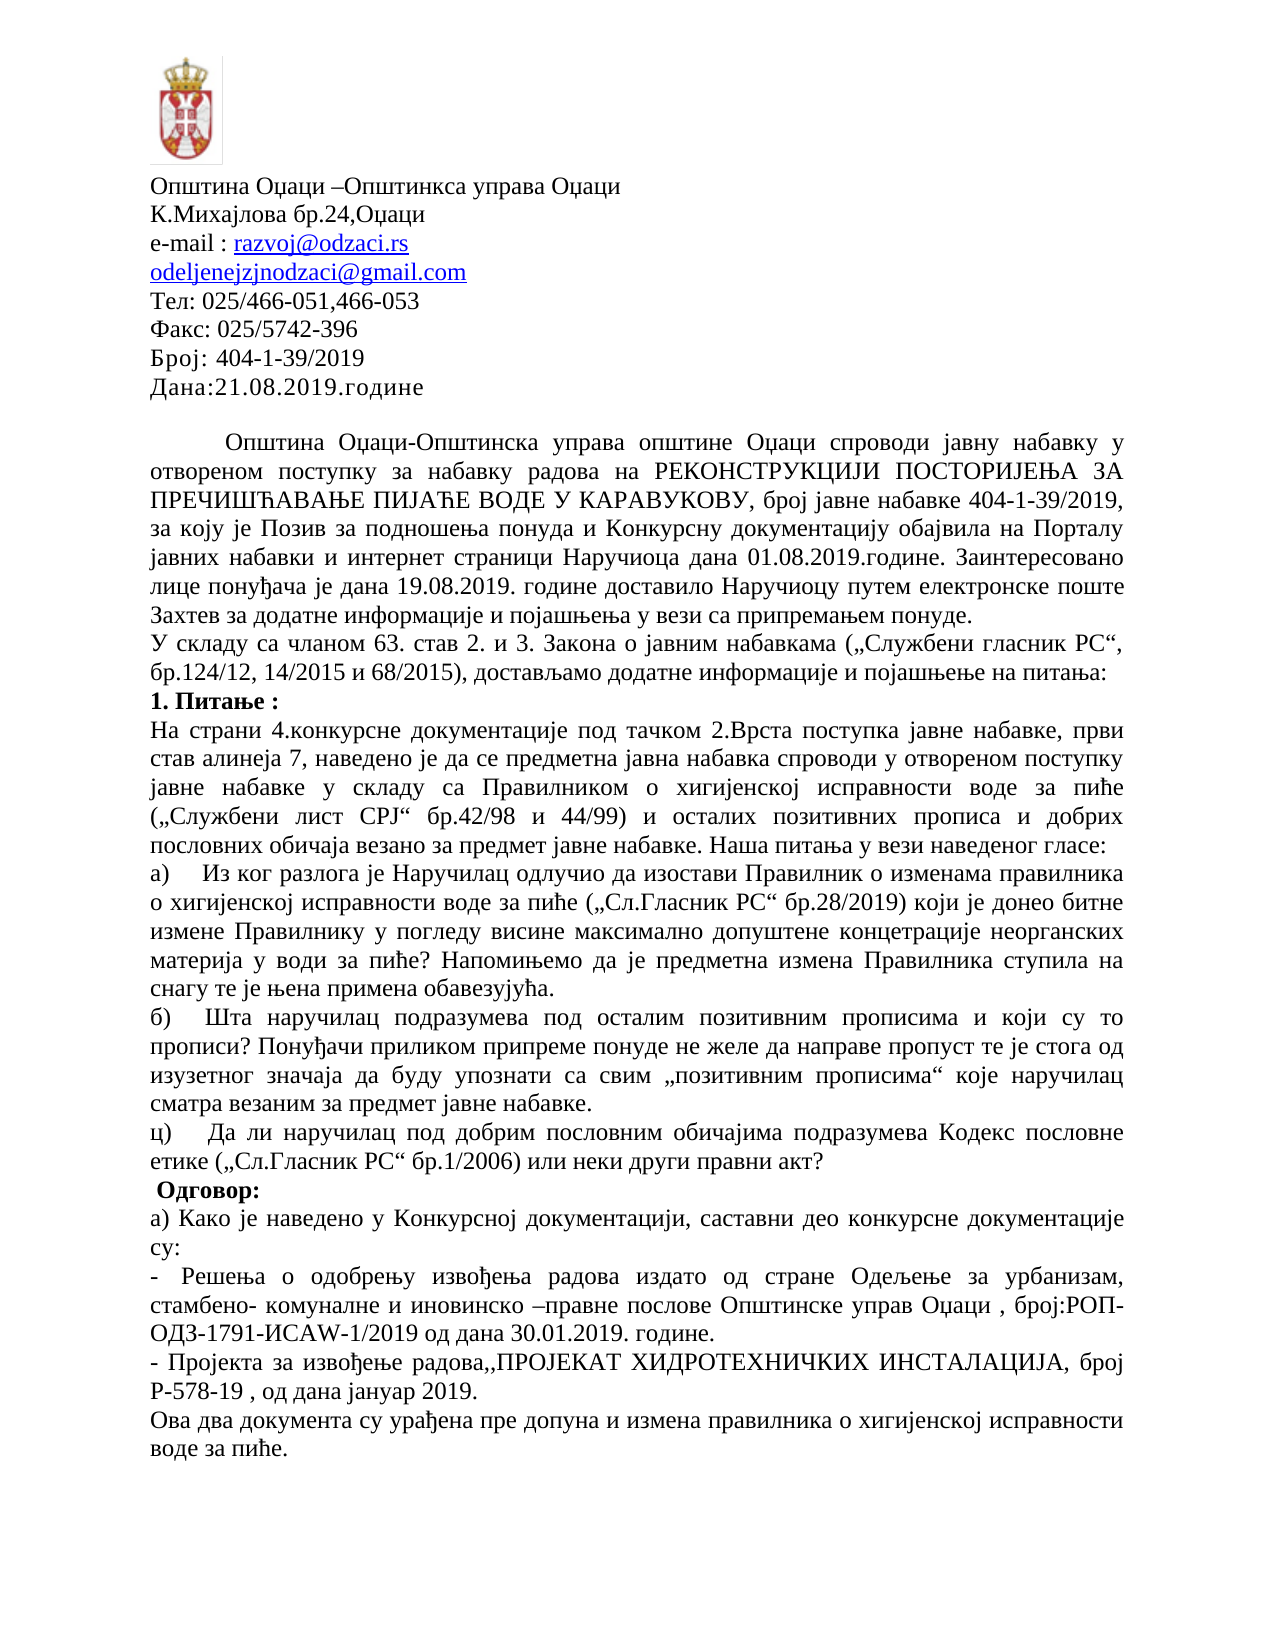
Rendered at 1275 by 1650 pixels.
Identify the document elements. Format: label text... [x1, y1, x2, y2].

text Факс: 025/5742-396 [150, 314, 1125, 343]
picture [150, 56, 229, 171]
text odeljenejzjnodzaci@gmail.com [150, 257, 1125, 286]
text а) Из ког разлога је Наручилац одлучио да изостави Правилник о изменама правилника о хигијенској исправности воде за пиће („Сл.Гласник РС“ бр.28/2019) који је донео битне измене Правилнику у погледу висине максимално допуштене концетрације неорганских материја у води за пиће? Напомињемо да је предметна измена Правилника ступила на снагу те је њена примена обавезујућа. [150, 858, 1125, 1002]
text Општина Оџаци –Општинкса управа Оџаци [150, 171, 1125, 199]
text а) Како је наведено у Конкурсној документацији, саставни део конкурсне документације су: [150, 1203, 1125, 1261]
text На страни 4.конкурсне документације под тачком 2.Врста поступка јавне набавке, први став алинеја 7, наведено је да се предметна јавна набавка спроводи у отвореном поступку јавне набавке у складу са Правилником о хигијенској исправности воде за пиће („Службени лист СРЈ“ бр.42/98 и 44/99) и осталих позитивних прописа и добрих пословних обичаја везано за предмет јавне набавке. Наша питања у вези наведеног гласе: [150, 715, 1125, 858]
text б) Шта наручилац подразумева под осталим позитивним прописима и који су то прописи? Понуђачи приликом припреме понуде не желе да направе пропуст те је стога од изузетног значаја да буду упознати са свим „позитивним прописима“ које наручилац сматра везаним за предмет јавне набавке. [150, 1002, 1125, 1117]
text У складу са чланом 63. став 2. и 3. Закона о јавним набавкама („Службени гласник РС“, бр.124/12, 14/2015 и 68/2015), достављамо додатне информације и појашњење на питања: [150, 628, 1125, 686]
text e-mаil : razvoj@odzaci.rs [150, 228, 1125, 257]
text 1. Питање : [150, 686, 1125, 715]
text Број: 404-1-39/2019 [150, 343, 1125, 372]
text Тел: 025/466-051,466-053 [150, 286, 1125, 314]
text Општина Оџаци-Општинска управа општине Оџаци спроводи јавну набавку у отвореном поступку за набавку радова на РЕКОНСТРУКЦИЈИ ПОСТОРИЈЕЊА ЗА ПРЕЧИШЋАВАЊЕ ПИЈАЋЕ ВОДЕ У КАРАВУКОВУ, број јавне набавке 404-1-39/2019, за коју је Позив за подношења понуда и Конкурсну документацију обајвила на Порталу јавних набавки и интернет страници Наручиоца дана 01.08.2019.године. Заинтересовано лице понуђача је дана 19.08.2019. године доставилo Наручиоцу путем електронске поште Захтев за додатне информације и појашњења у вези са припремањем понуде. [150, 427, 1125, 628]
text ц) Да ли наручилац под добрим пословним обичајима подразумева Кодекс пословне етике („Сл.Гласник РС“ бр.1/2006) или неки други правни акт? [150, 1117, 1125, 1175]
text Одговор: [150, 1175, 1125, 1203]
text - Пројекта за извођење радова,,ПРОЈЕКАТ ХИДРОТЕХНИЧКИХ ИНСТАЛАЦИЈА, број Р-578-19 , од дана јануар 2019. [150, 1347, 1125, 1405]
text - Решења о одобрењу извођења радова издато од стране Одељење за урбанизам, стамбено- комуналне и иновинско –правне послове Општинске управ Оџаци , број:РОП-ОДЗ-1791-ИСАW-1/2019 од дана 30.01.2019. године. [150, 1261, 1125, 1347]
text Ова два документа су урађена пре допуна и измена правилника о хигијенској исправности воде за пиће. [150, 1405, 1125, 1462]
text К.Михајлова бр.24,Оџаци [150, 199, 1125, 228]
text Дана:21.08.2019.године [150, 372, 1125, 401]
